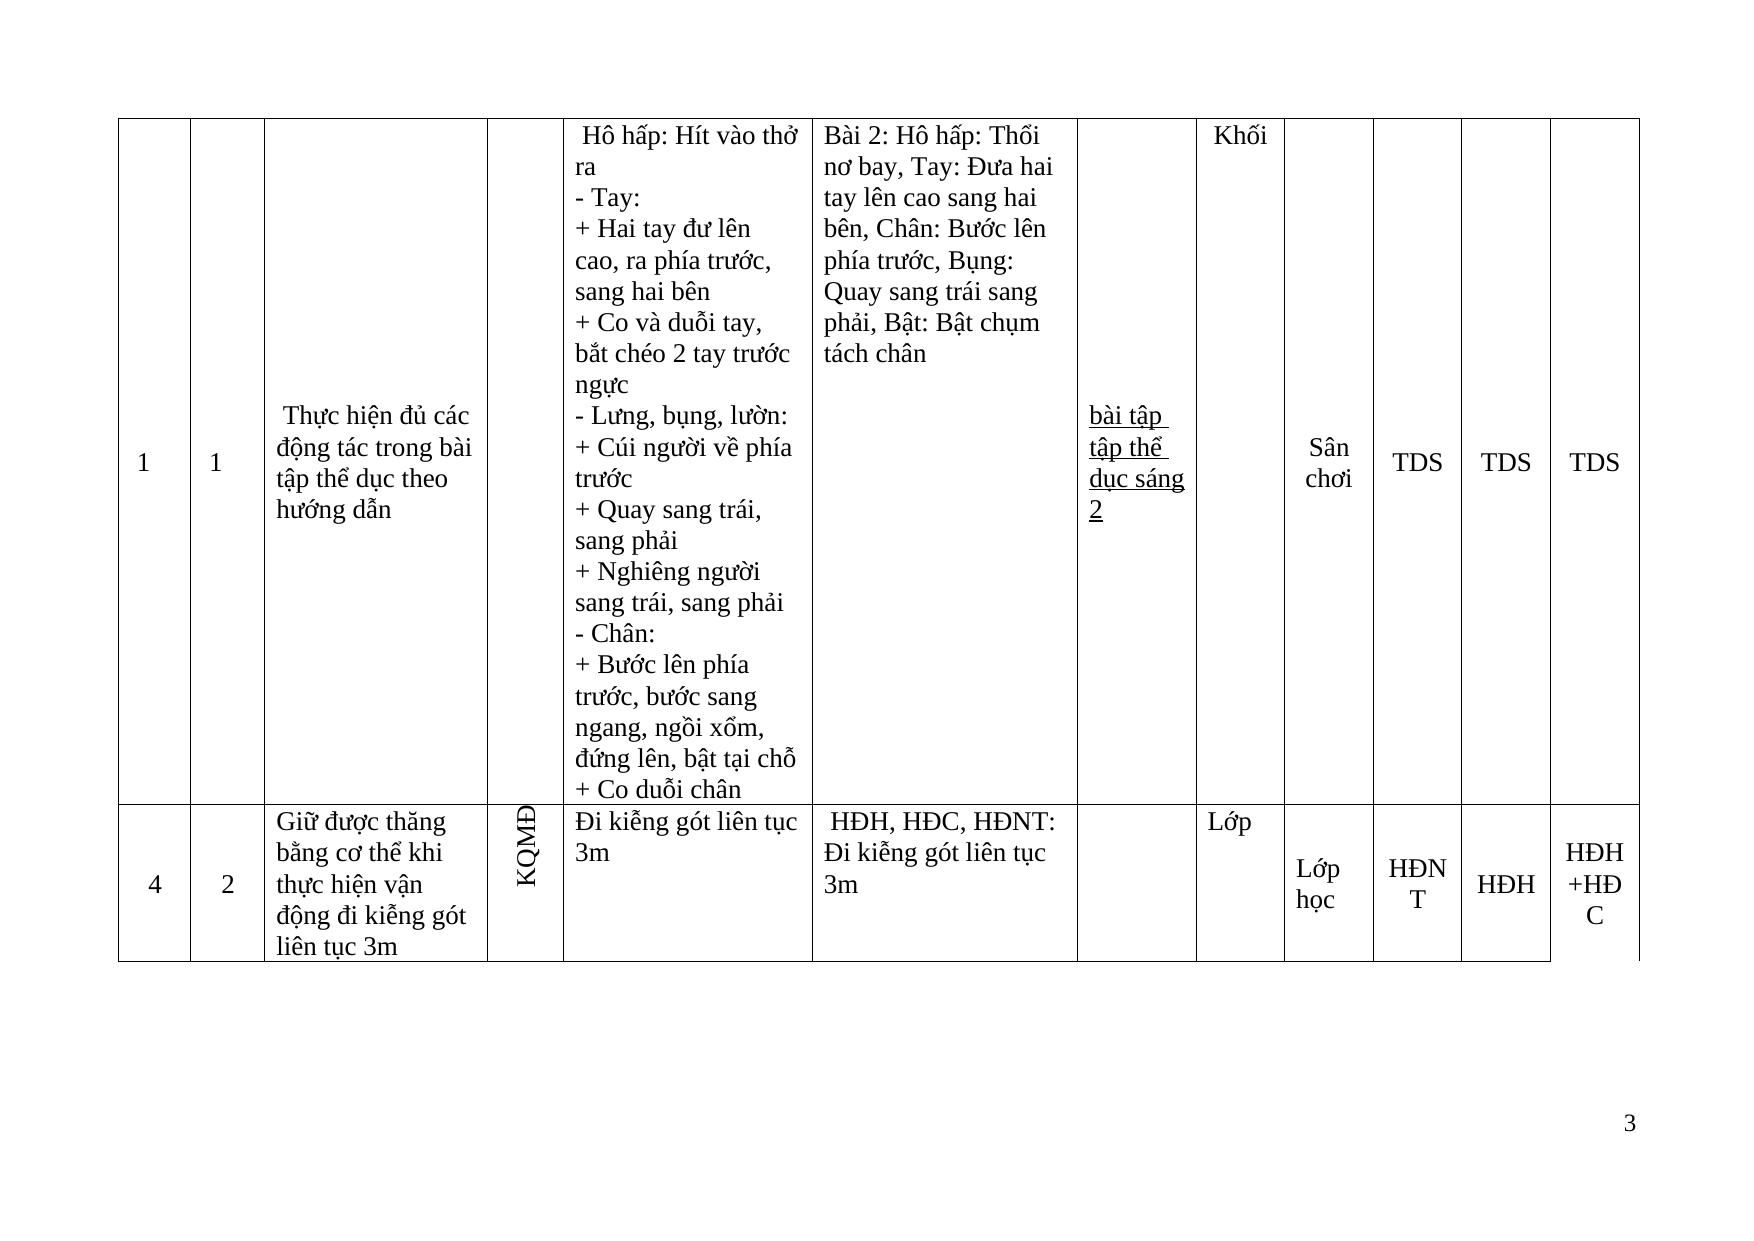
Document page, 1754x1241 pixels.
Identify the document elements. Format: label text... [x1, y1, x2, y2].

table_cell 4 [119, 805, 190, 961]
table_cell TDS [1462, 119, 1550, 804]
table_cell HĐH [1462, 805, 1550, 961]
table_cell TDS [1374, 119, 1461, 804]
table_cell TDS [1551, 119, 1639, 804]
table_cell Lớp [1197, 805, 1284, 961]
table_cell bài tập tập thể dục sáng 2 [1078, 119, 1196, 804]
table_cell Khối [1197, 119, 1284, 804]
table_cell Bài 2: Hô hấp: Thổi nơ bay, Tay: Đưa hai tay lên cao sang hai bên, Chân: Bước lên phía trước, Bụng: Quay sang trái sang phải, Bật: Bật chụm tách chân [813, 119, 1077, 804]
table_cell HĐNT [1374, 805, 1461, 961]
table_cell Thực hiện đủ các động tác trong bài tập thể dục theo hướng dẫn [265, 119, 487, 804]
table_cell 1 [119, 119, 190, 804]
table_cell HĐH+HĐC [1551, 805, 1639, 961]
table_cell Giữ được thăng bằng cơ thể khi thực hiện vận động đi kiễng gót liên tục 3m [265, 805, 487, 961]
table_cell Đi kiễng gót liên tục 3m [564, 805, 812, 961]
table_cell Hô hấp: Hít vào thở ra - Tay: + Hai tay đư lên cao, ra phía trước, sang hai bên + Co và duỗi tay, bắt chéo 2 tay trước ngực - Lưng, bụng, lườn: + Cúi người về phía trước + Quay sang trái, sang phải + Nghiêng người sang trái, sang phải - Chân: + Bước lên phía trước, bước sang ngang, ngồi xổm, đứng lên, bật tại chỗ + Co duỗi chân [564, 119, 812, 804]
table_cell [1078, 805, 1196, 961]
table_cell 1 [191, 119, 264, 804]
table_cell 2 [191, 805, 264, 961]
table_cell Lớp học [1285, 805, 1373, 961]
table_cell [488, 119, 563, 804]
table_cell KQMĐ [488, 805, 563, 961]
table_cell HĐH, HĐC, HĐNT: Đi kiễng gót liên tục 3m [813, 805, 1077, 961]
table_cell Sân chơi [1285, 119, 1373, 804]
